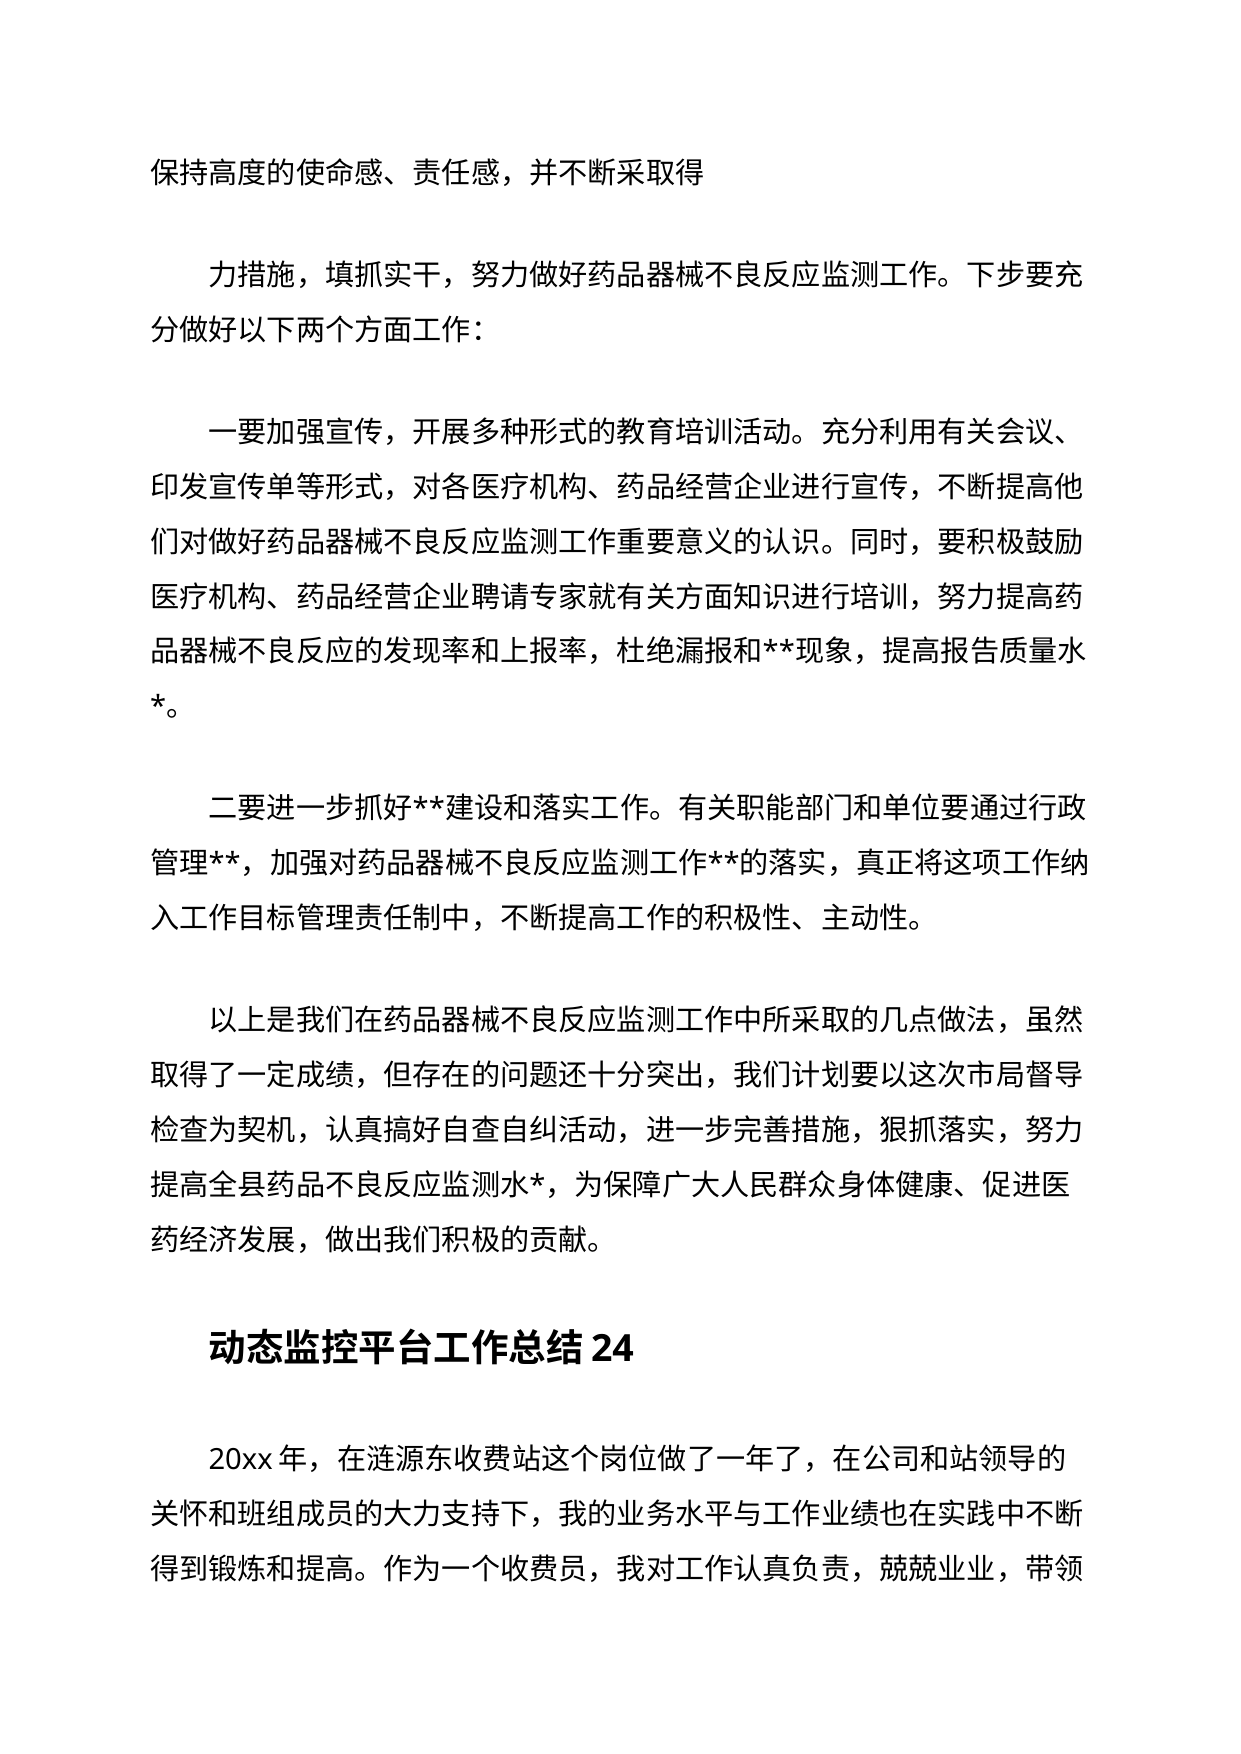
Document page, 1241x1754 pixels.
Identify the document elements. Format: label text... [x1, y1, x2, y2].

text 一要加强宣传，开展多种形式的教育培训活动。充分利用有关会议、印发宣传单等形式，对各医疗机构、药品经营企业进行宣传，不断提高他们对做好药品器械不良反应监测工作重要意义的认识。同时，要积极鼓励医疗机构、药品经营企业聘请专家就有关方面知识进行培训，努力提高药品器械不良反应的发现率和上报率，杜绝漏报和**现象，提高报告质量水*。 [150, 408, 1090, 725]
text 以上是我们在药品器械不良反应监测工作中所采取的几点做法，虽然取得了一定成绩，但存在的问题还十分突出，我们计划要以这次市局督导检查为契机，认真搞好自查自纠活动，进一步完善措施，狠抓落实，努力提高全县药品不良反应监测水*，为保障广大人民群众身体健康、促进医药经济发展，做出我们积极的贡献。 [150, 997, 1090, 1259]
text 二要进一步抓好**建设和落实工作。有关职能部门和单位要通过行政管理**，加强对药品器械不良反应监测工作**的落实，真正将这项工作纳入工作目标管理责任制中，不断提高工作的积极性、主动性。 [150, 785, 1090, 937]
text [150, 1436, 1090, 1588]
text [150, 150, 1090, 192]
text 力措施，填抓实干，努力做好药品器械不良反应监测工作。下步要充分做好以下两个方面工作： [150, 252, 1090, 349]
text 动态监控平台工作总结24 [150, 1318, 1090, 1373]
